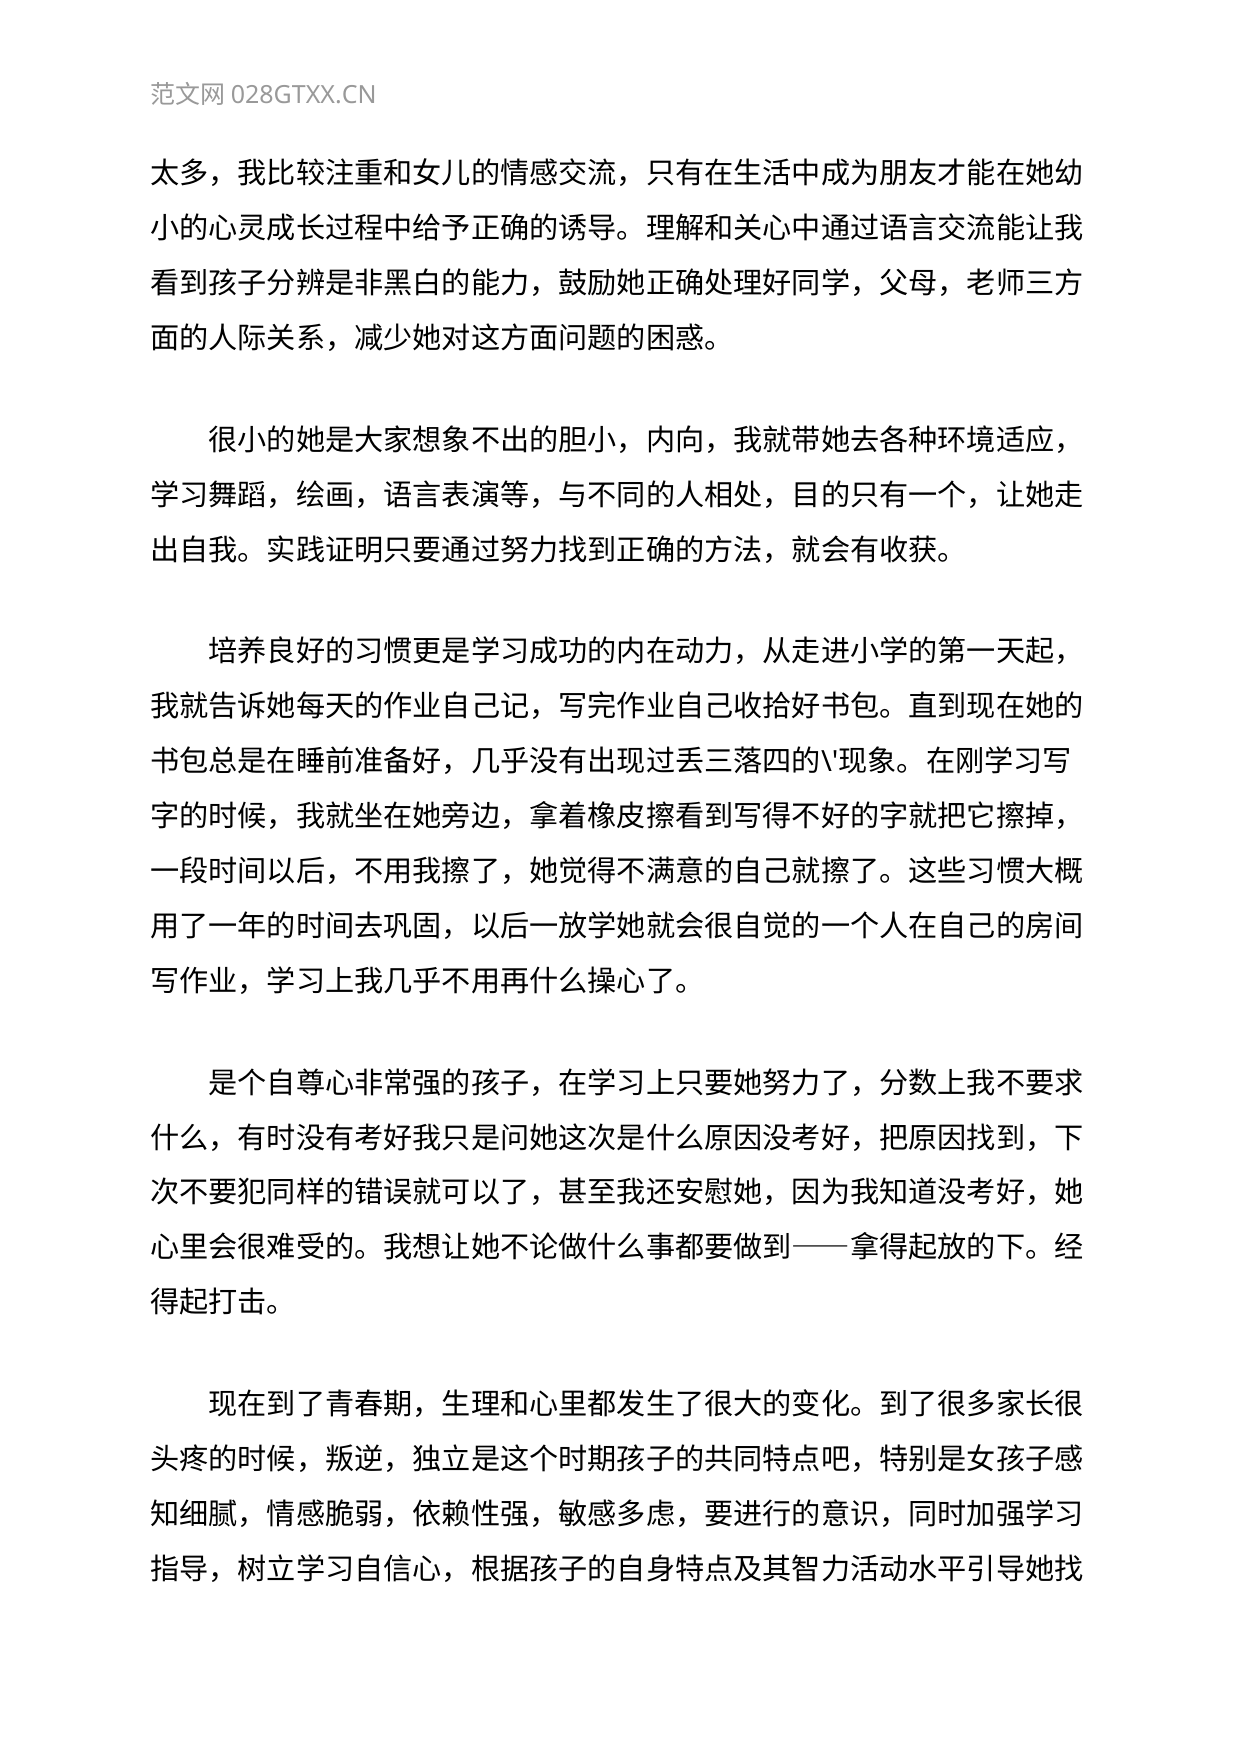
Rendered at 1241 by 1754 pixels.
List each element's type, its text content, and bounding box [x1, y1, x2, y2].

text 很小的她是大家想象不出的胆小，内向，我就带她去各种环境适应，学习舞蹈，绘画，语言表演等，与不同的人相处，目的只有一个，让她走出自我。实践证明只要通过努力找到正确的方法，就会有收获。 [150, 416, 1090, 568]
text 培养良好的习惯更是学习成功的内在动力，从走进小学的第一天起，我就告诉她每天的作业自己记，写完作业自己收拾好书包。直到现在她的书包总是在睡前准备好，几乎没有出现过丢三落四的\'现象。在刚学习写字的时候，我就坐在她旁边，拿着橡皮擦看到写得不好的字就把它擦掉，一段时间以后，不用我擦了，她觉得不满意的自己就擦了。这些习惯大概用了一年的时间去巩固，以后一放学她就会很自觉的一个人在自己的房间写作业，学习上我几乎不用再什么操心了。 [150, 628, 1090, 1000]
text 是个自尊心非常强的孩子，在学习上只要她努力了，分数上我不要求什么，有时没有考好我只是问她这次是什么原因没考好，把原因找到，下次不要犯同样的错误就可以了，甚至我还安慰她，因为我知道没考好，她心里会很难受的。我想让她不论做什么事都要做到——拿得起放的下。经得起打击。 [150, 1059, 1090, 1321]
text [150, 150, 1090, 357]
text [150, 1381, 1090, 1588]
